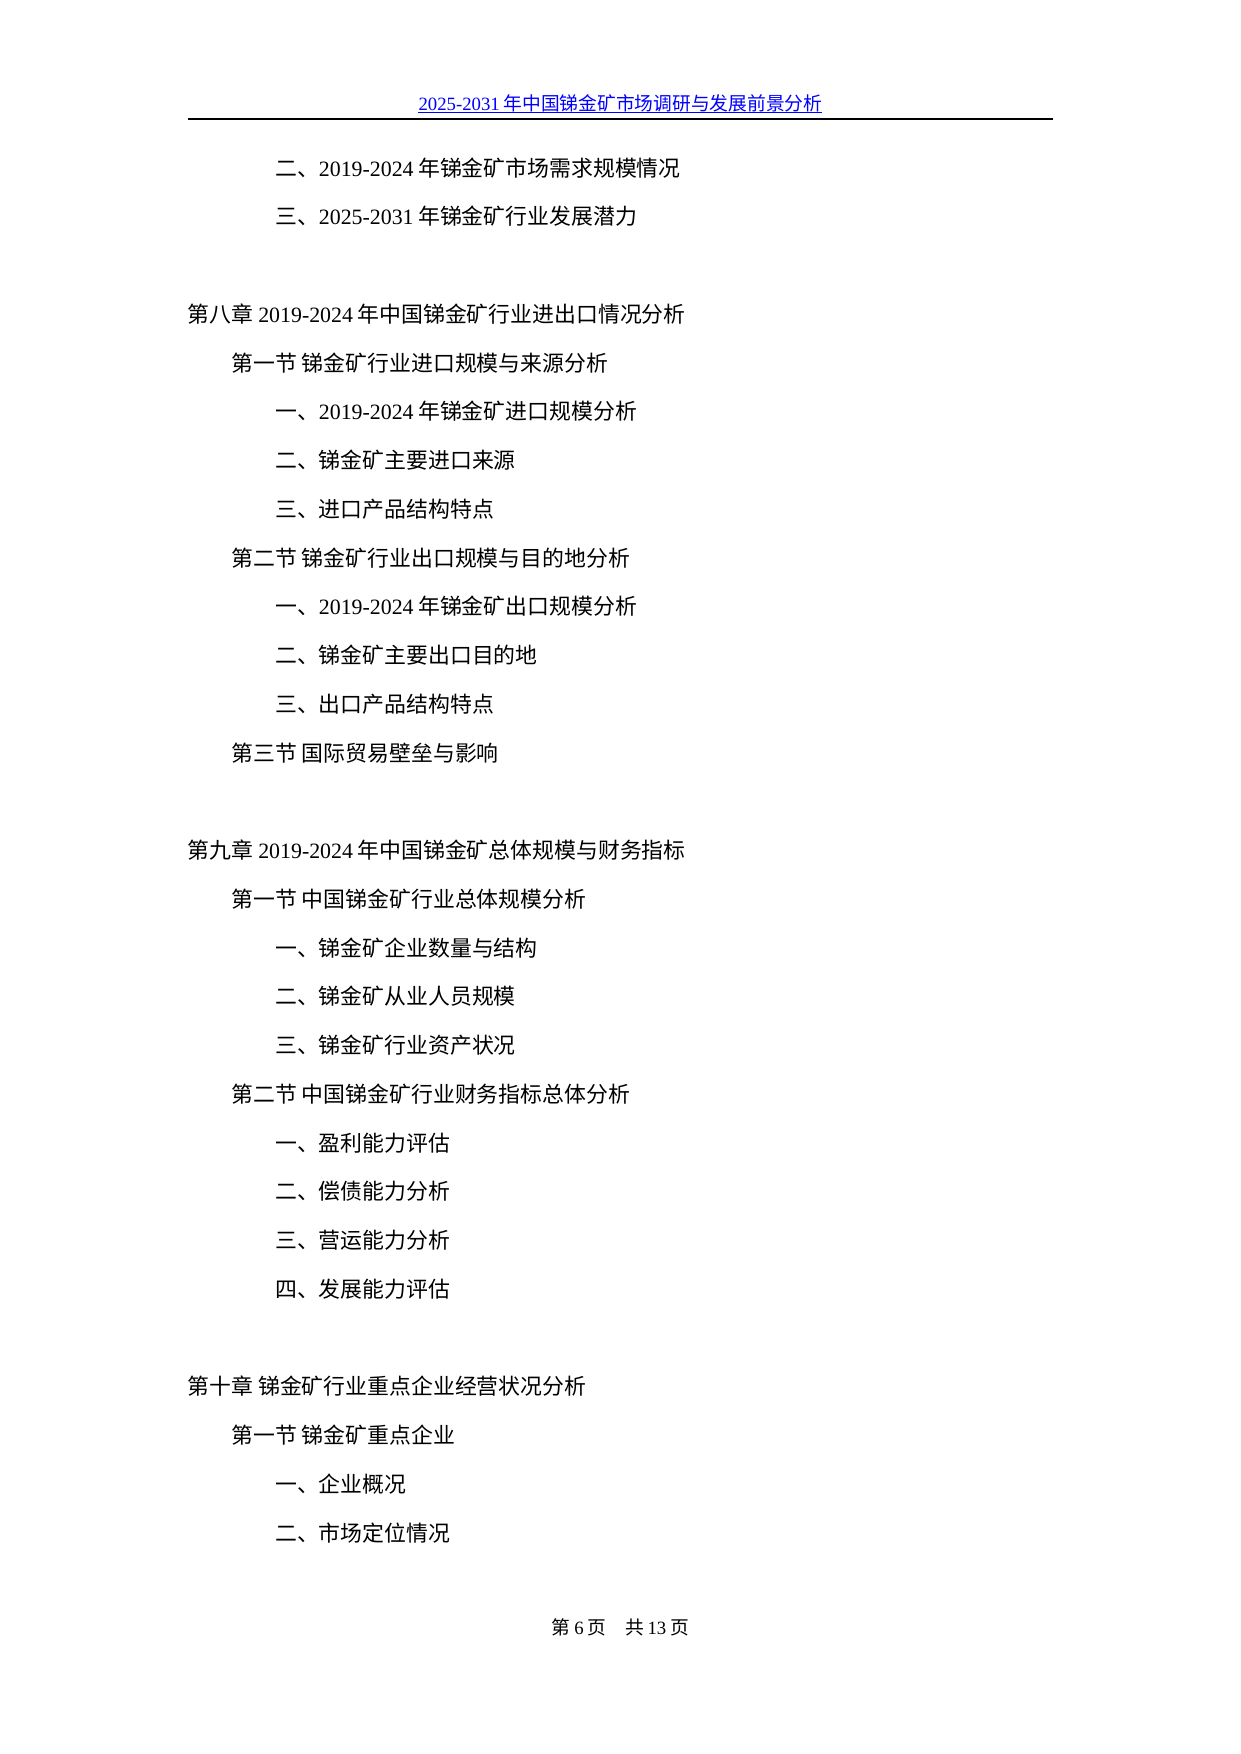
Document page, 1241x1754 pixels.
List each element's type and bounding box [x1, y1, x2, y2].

text [187, 150, 1053, 1548]
